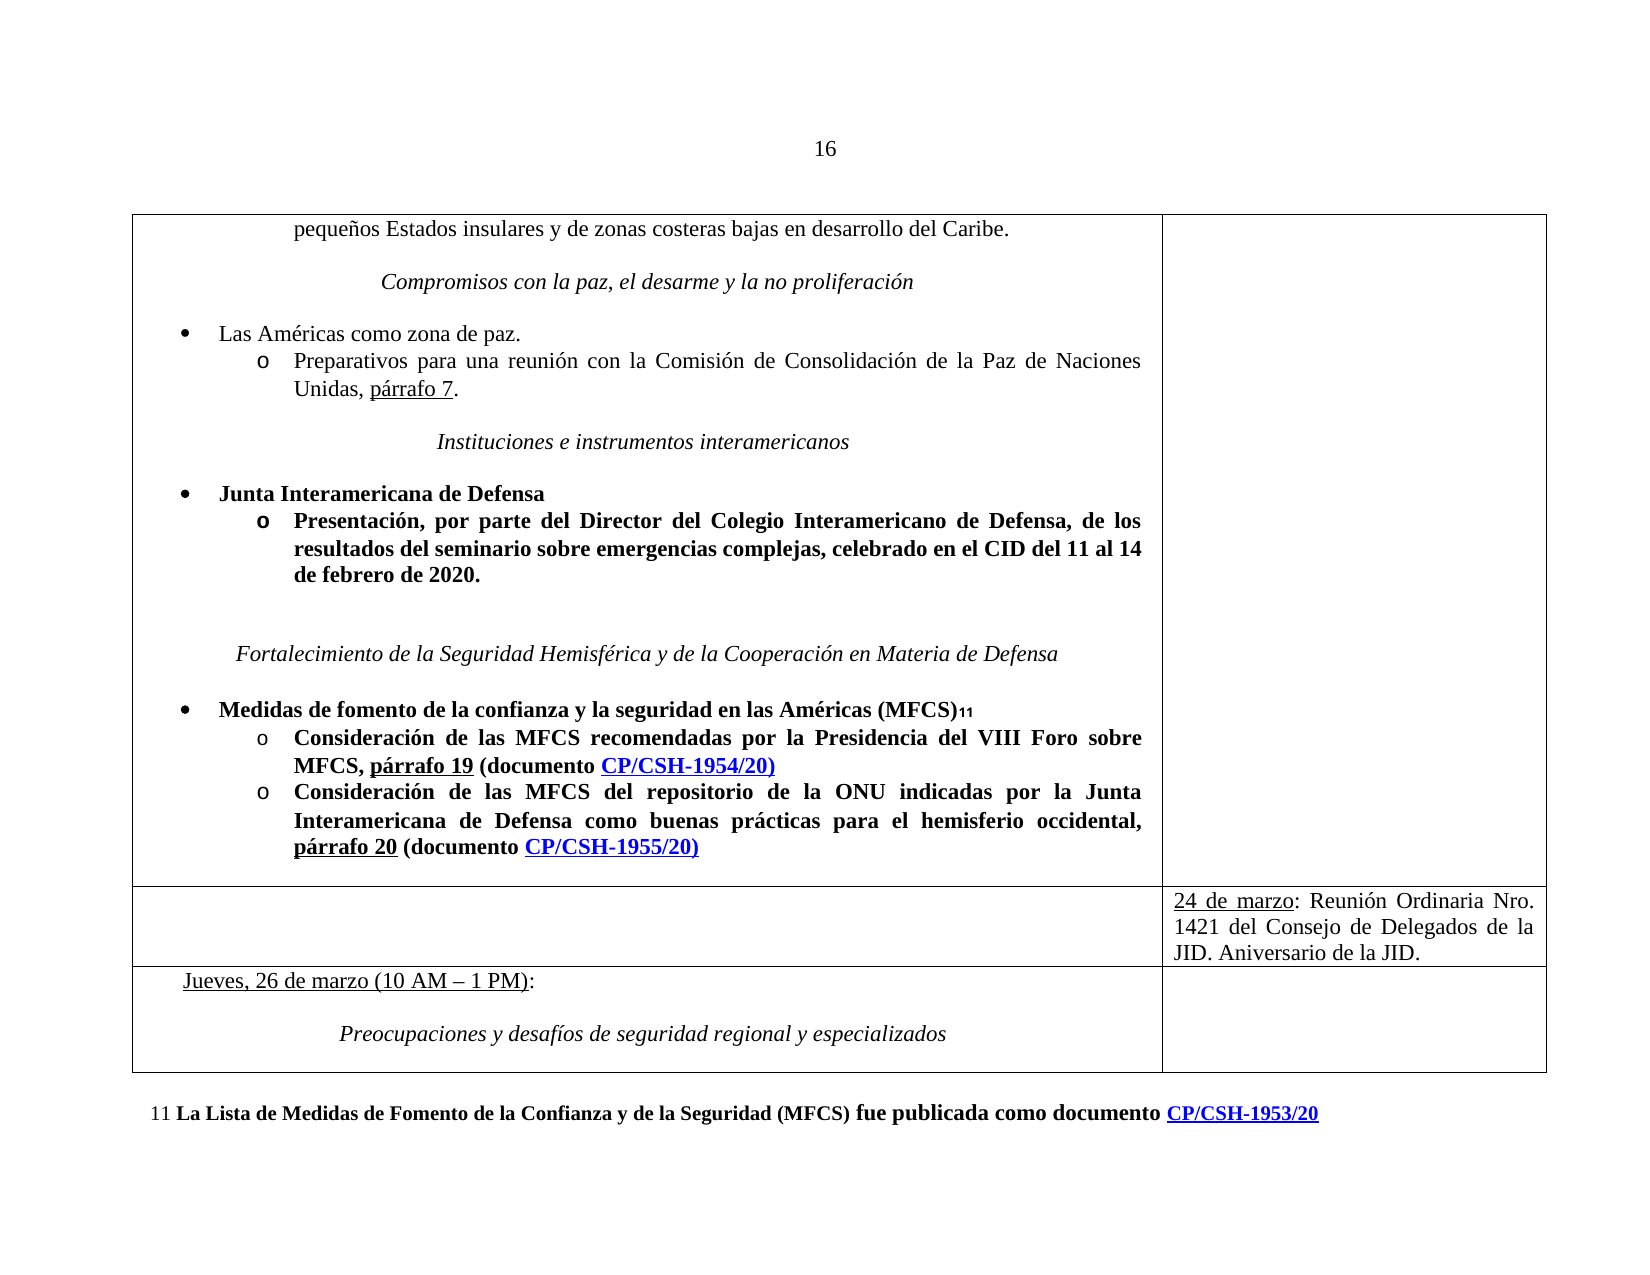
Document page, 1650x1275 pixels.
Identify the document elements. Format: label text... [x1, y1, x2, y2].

table_cell [1163, 215, 1546, 886]
table_cell [1163, 967, 1546, 1072]
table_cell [133, 215, 1162, 886]
table_cell 24 de marzo: Reunión Ordinaria Nro. 1421 del Consejo de Delegados de la JID. Aniversario de la JID. [1163, 887, 1546, 966]
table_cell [133, 967, 1162, 1072]
table_cell [133, 887, 1162, 966]
